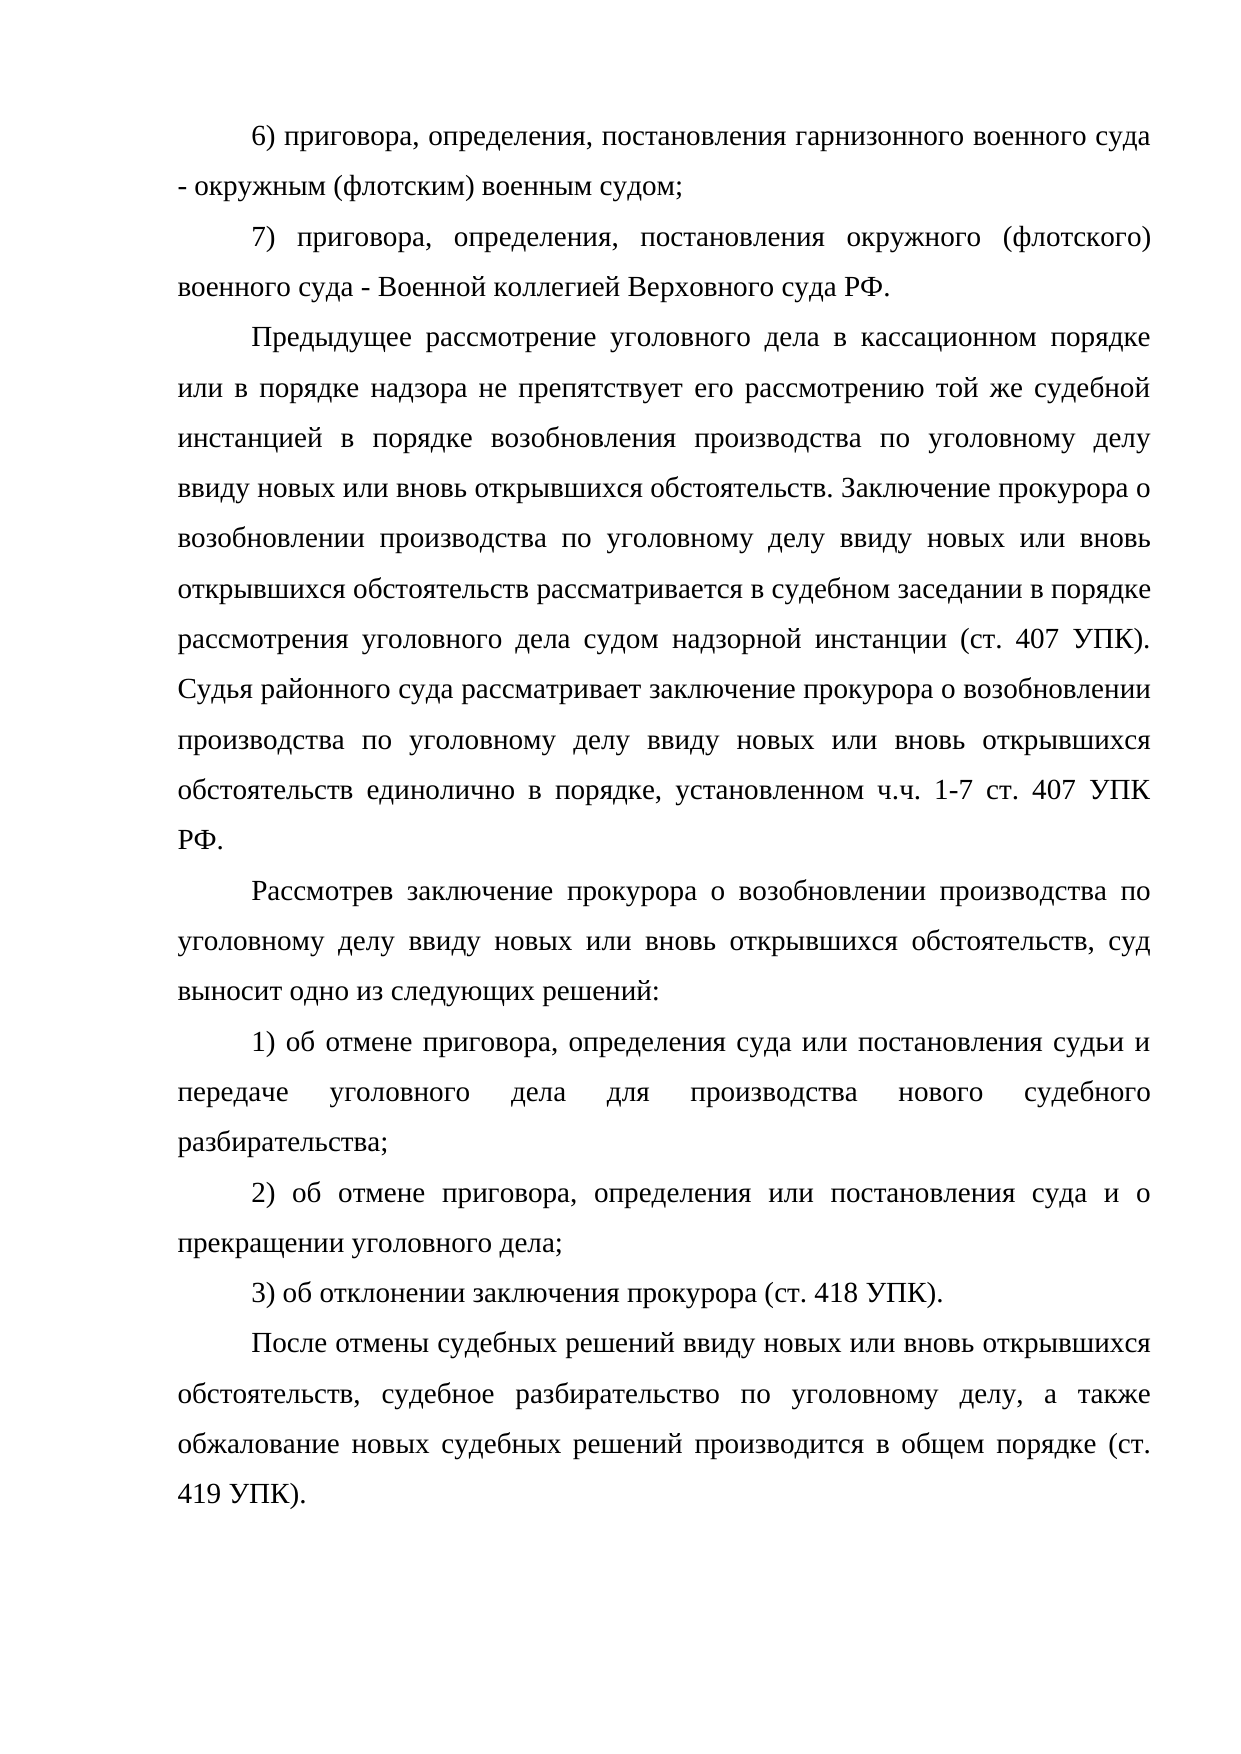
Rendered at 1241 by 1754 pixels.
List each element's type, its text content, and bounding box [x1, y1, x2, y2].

text Рассмотрев заключение прокурора о возобновлении производства по уголовному делу ввиду новых или вновь открывшихся обстоятельств, суд выносит одно из следующих решений: [177, 873, 1152, 1007]
text 6) приговора, определения, постановления гарнизонного военного суда - окружным (флотским) военным судом; [177, 118, 1152, 202]
text 2) об отмене приговора, определения или постановления суда и о прекращении уголовного дела; [177, 1175, 1152, 1258]
text 3) об отклонении заключения прокурора (ст. 418 УПК). [177, 1275, 1152, 1309]
text 1) об отмене приговора, определения суда или постановления судьи и передаче уголовного дела для производства нового судебного разбирательства; [177, 1024, 1152, 1158]
text 7) приговора, определения, постановления окружного (флотского) военного суда - Военной коллегией Верховного суда РФ. [177, 219, 1152, 303]
text Предыдущее рассмотрение уголовного дела в кассационном порядке или в порядке надзора не препятствует его рассмотрению той же судебной инстанцией в порядке возобновления производства по уголовному делу ввиду новых или вновь открывшихся обстоятельств. Заключение прокурора о возобновлении производства по уголовному делу ввиду новых или вновь открывшихся обстоятельств рассматривается в судебном заседании в порядке рассмотрения уголовного дела судом надзорной инстанции (ст. 407 УПК). Судья районного суда рассматривает заключение прокурора о возобновлении производства по уголовному делу ввиду новых или вновь открывшихся обстоятельств единолично в порядке, установленном ч.ч. 1-7 ст. 407 УПК РФ. [177, 319, 1152, 856]
text После отмены судебных решений ввиду новых или вновь открывшихся обстоятельств, судебное разбирательство по уголовному делу, а также обжалование новых судебных решений производится в общем порядке (ст. 419 УПК). [177, 1326, 1152, 1510]
